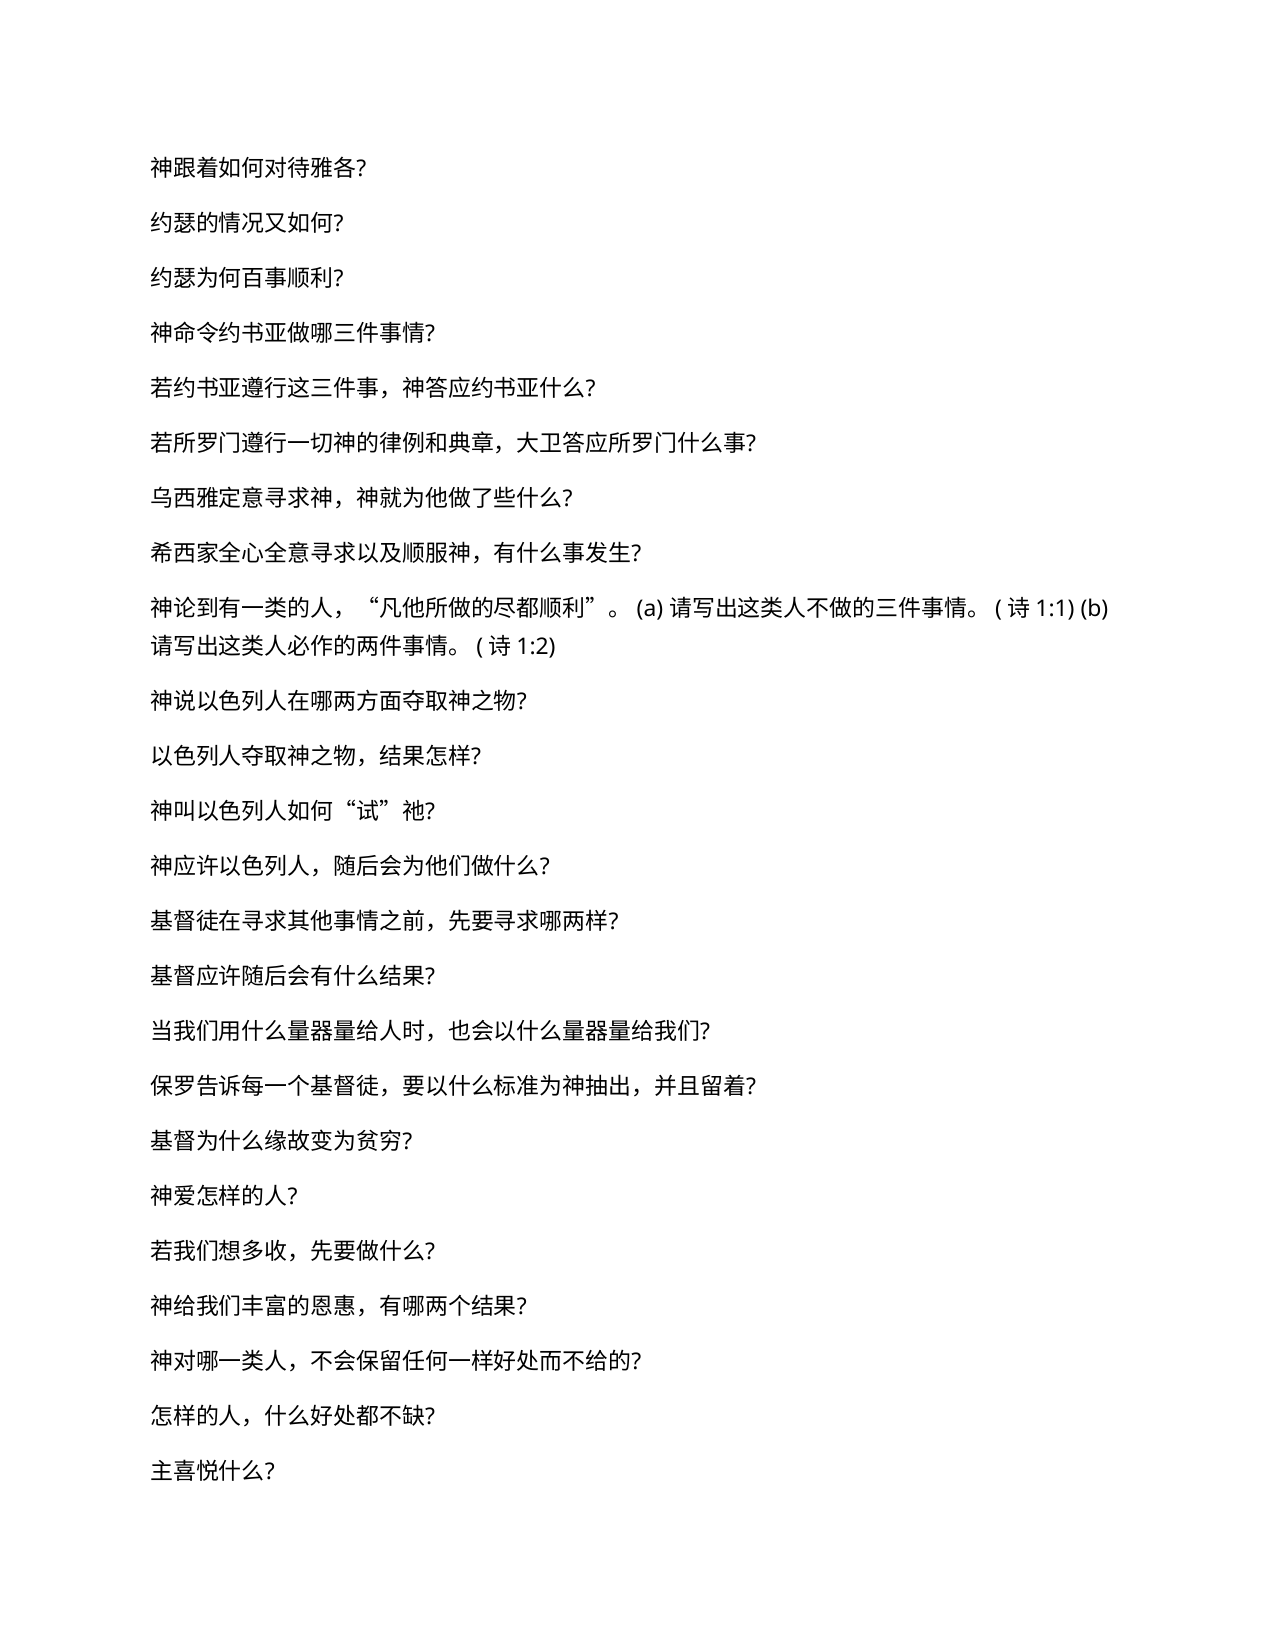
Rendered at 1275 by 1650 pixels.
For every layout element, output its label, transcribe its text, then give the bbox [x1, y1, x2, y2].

text 神命令约书亚做哪三件事情? [150, 315, 1125, 348]
text 神跟着如何对待雅各? [150, 150, 1125, 183]
text 约瑟的情况又如何? [150, 205, 1125, 238]
text 乌西雅定意寻求神，神就为他做了些什么? [150, 480, 1125, 513]
text 神对哪一类人，不会保留任何一样好处而不给的? [150, 1343, 1125, 1377]
text 基督徒在寻求其他事情之前，先要寻求哪两样? [150, 903, 1125, 937]
text 当我们用什么量器量给人时，也会以什么量器量给我们? [150, 1013, 1125, 1047]
text 若约书亚遵行这三件事，神答应约书亚什么? [150, 370, 1125, 403]
text 主喜悦什么? [150, 1453, 1125, 1487]
text 神说以色列人在哪两方面夺取神之物? [150, 683, 1125, 717]
text 以色列人夺取神之物，结果怎样? [150, 738, 1125, 772]
text 保罗告诉每一个基督徒，要以什么标准为神抽出，并且留着? [150, 1068, 1125, 1102]
text 神爱怎样的人? [150, 1178, 1125, 1212]
text 若所罗门遵行一切神的律例和典章，大卫答应所罗门什么事? [150, 425, 1125, 458]
text 怎样的人，什么好处都不缺? [150, 1398, 1125, 1432]
text 基督应许随后会有什么结果? [150, 958, 1125, 992]
text 若我们想多收，先要做什么? [150, 1233, 1125, 1267]
text 神叫以色列人如何“试”祂? [150, 793, 1125, 827]
text 约瑟为何百事顺利? [150, 260, 1125, 293]
text 基督为什么缘故变为贫穷? [150, 1123, 1125, 1157]
text 希西家全心全意寻求以及顺服神，有什么事发生? [150, 535, 1125, 568]
text 神论到有一类的人，“凡他所做的尽都顺利”。 (a) 请写出这类人不做的三件事情。 ( 诗1:1) (b) 请写出这类人必作的两件事情。 ( 诗1:2) [150, 590, 1125, 662]
text 神给我们丰富的恩惠，有哪两个结果? [150, 1288, 1125, 1322]
text 神应许以色列人，随后会为他们做什么? [150, 848, 1125, 882]
